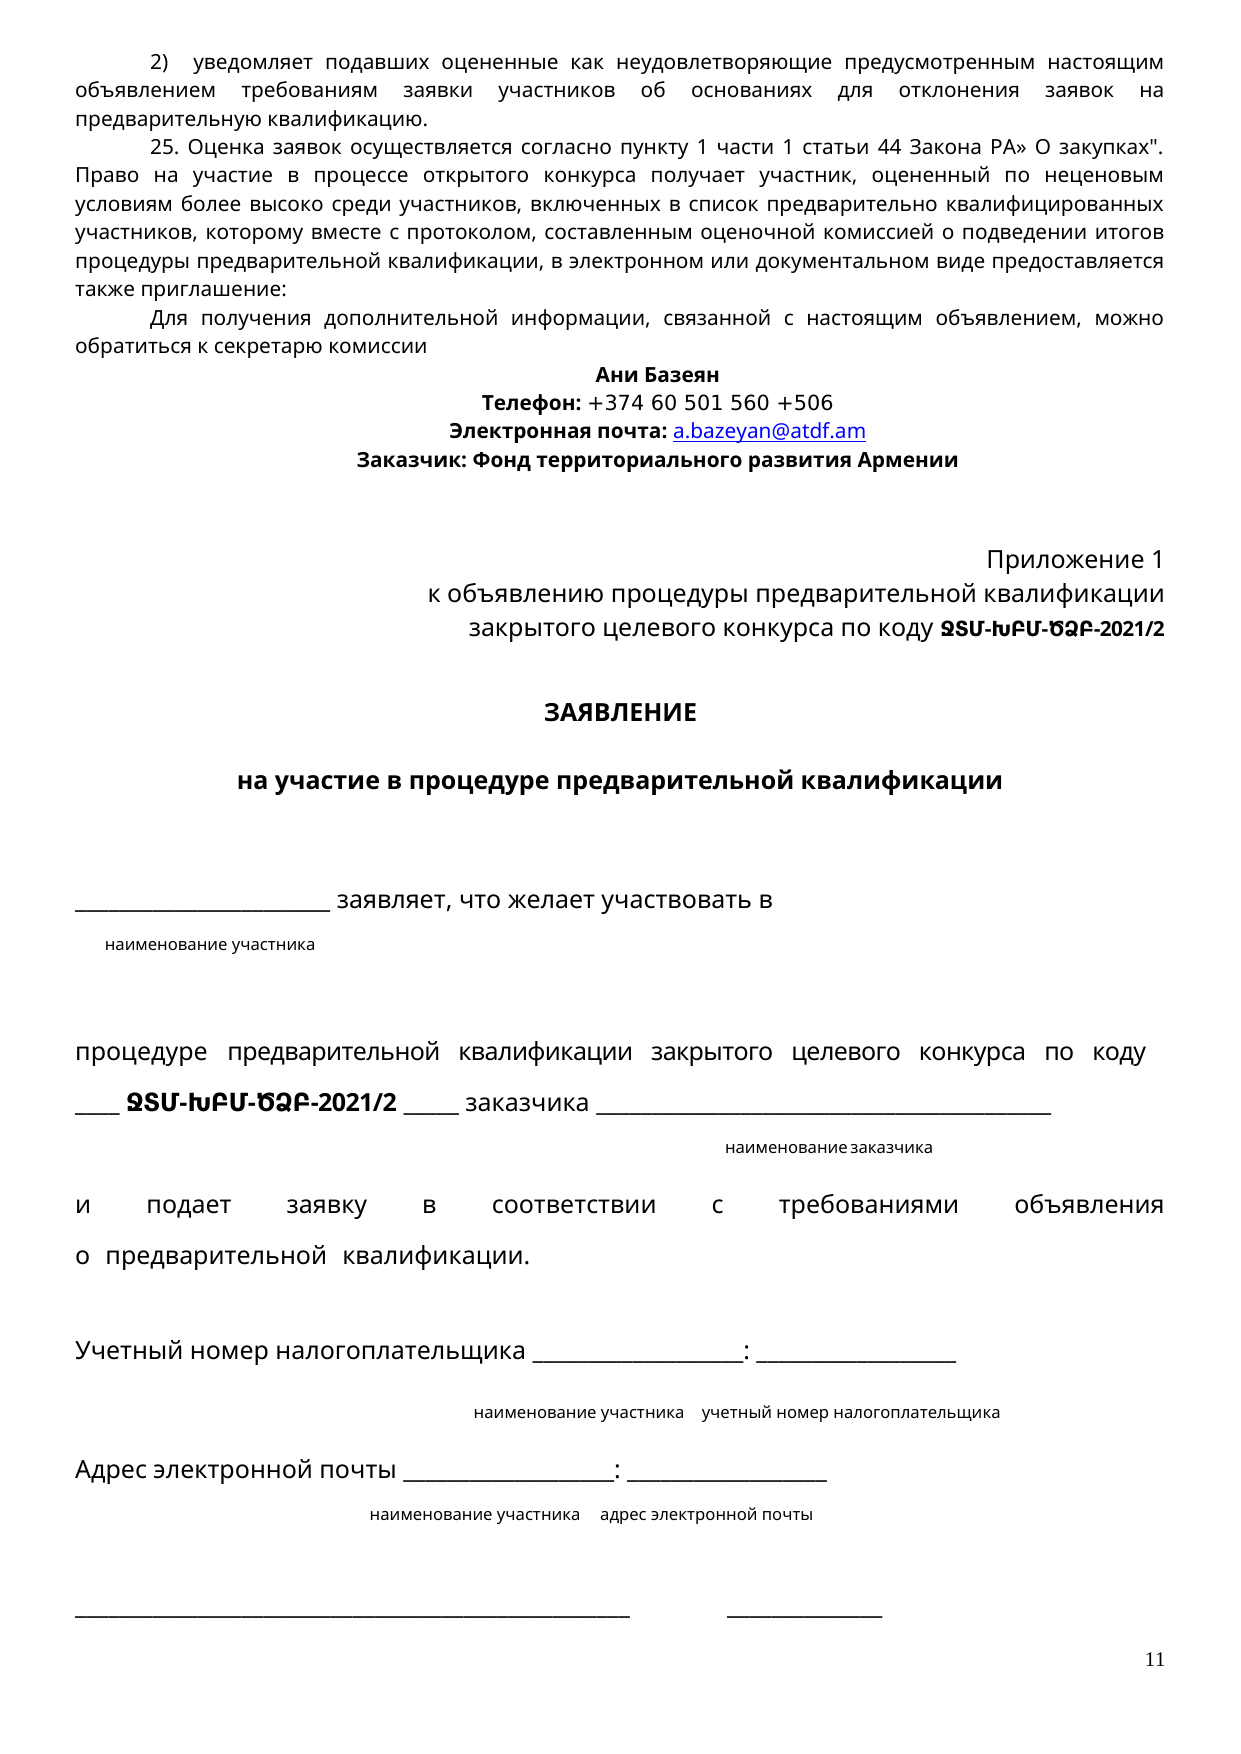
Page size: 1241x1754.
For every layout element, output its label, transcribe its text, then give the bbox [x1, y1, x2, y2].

text наименование участника [104, 932, 1165, 955]
text наименование заказчика [725, 1136, 1165, 1159]
text Для получения дополнительной информации, связанной с настоящим объявлением, можно обратиться к секретарю комиссии [75, 303, 1165, 360]
text Заказчик: Фонд территориального развития Армении [75, 445, 1165, 473]
subtitle на участие в процедуре предварительной квалификации [134, 762, 1106, 797]
text Адрес электронной почты ___________________: __________________ [75, 1451, 1165, 1486]
text _______________________ заявляет, что желает участвовать в [75, 881, 1165, 915]
text ЗАЯВЛЕНИЕ [134, 695, 1106, 729]
text Приложение 1 [75, 542, 1165, 576]
text Ани Базеян [75, 360, 1165, 388]
text __________________________________________________ ______________ [75, 1588, 1165, 1622]
text Телефон: +374 60 501 560 +506 [75, 388, 1165, 417]
text и подает заявку в соответствии с требованиями объявления о предварительной квалификации. [75, 1187, 1165, 1272]
text 2) уведомляет подавших оцененные как неудовлетворяющие предусмотренным настоящим объявлением требованиям заявки участников об основаниях для отклонения заявок на предварительную квалификацию. [75, 47, 1165, 132]
text наименование участника учетный номер налогоплательщика [75, 1401, 1165, 1423]
text к объявлению процедуры предварительной квалификации [75, 576, 1165, 610]
text 25. Оценка заявок осуществляется согласно пункту 1 части 1 статьи 44 Закона РА» О закупках". Право на участие в процессе открытого конкурса получает участник, оцененный по неценовым условиям более высоко среди участников, включенных в список предварительно квалифицированных участников, которому вместе с протоколом, составленным оценочной комиссией о подведении итогов процедуры предварительной квалификации, в электронном или документальном виде предоставляется также приглашение: [75, 132, 1165, 303]
text процедуре предварительной квалификации закрытого целевого конкурса по коду ____ ՋՏՄ-ԽԲՄ-ԾՁԲ-2021/2 _____ заказчика _________________________________________ [75, 1034, 1165, 1119]
text Электронная почта: a.bazeyan@atdf.am [75, 417, 1165, 445]
text наименование участника адрес электронной почты [75, 1502, 1165, 1525]
text закрытого целевого конкурса по коду ՋՏՄ-ԽԲՄ-ԾՁԲ-2021/2 [75, 610, 1165, 644]
text Учетный номер налогоплательщика ___________________: __________________ [75, 1333, 1165, 1367]
